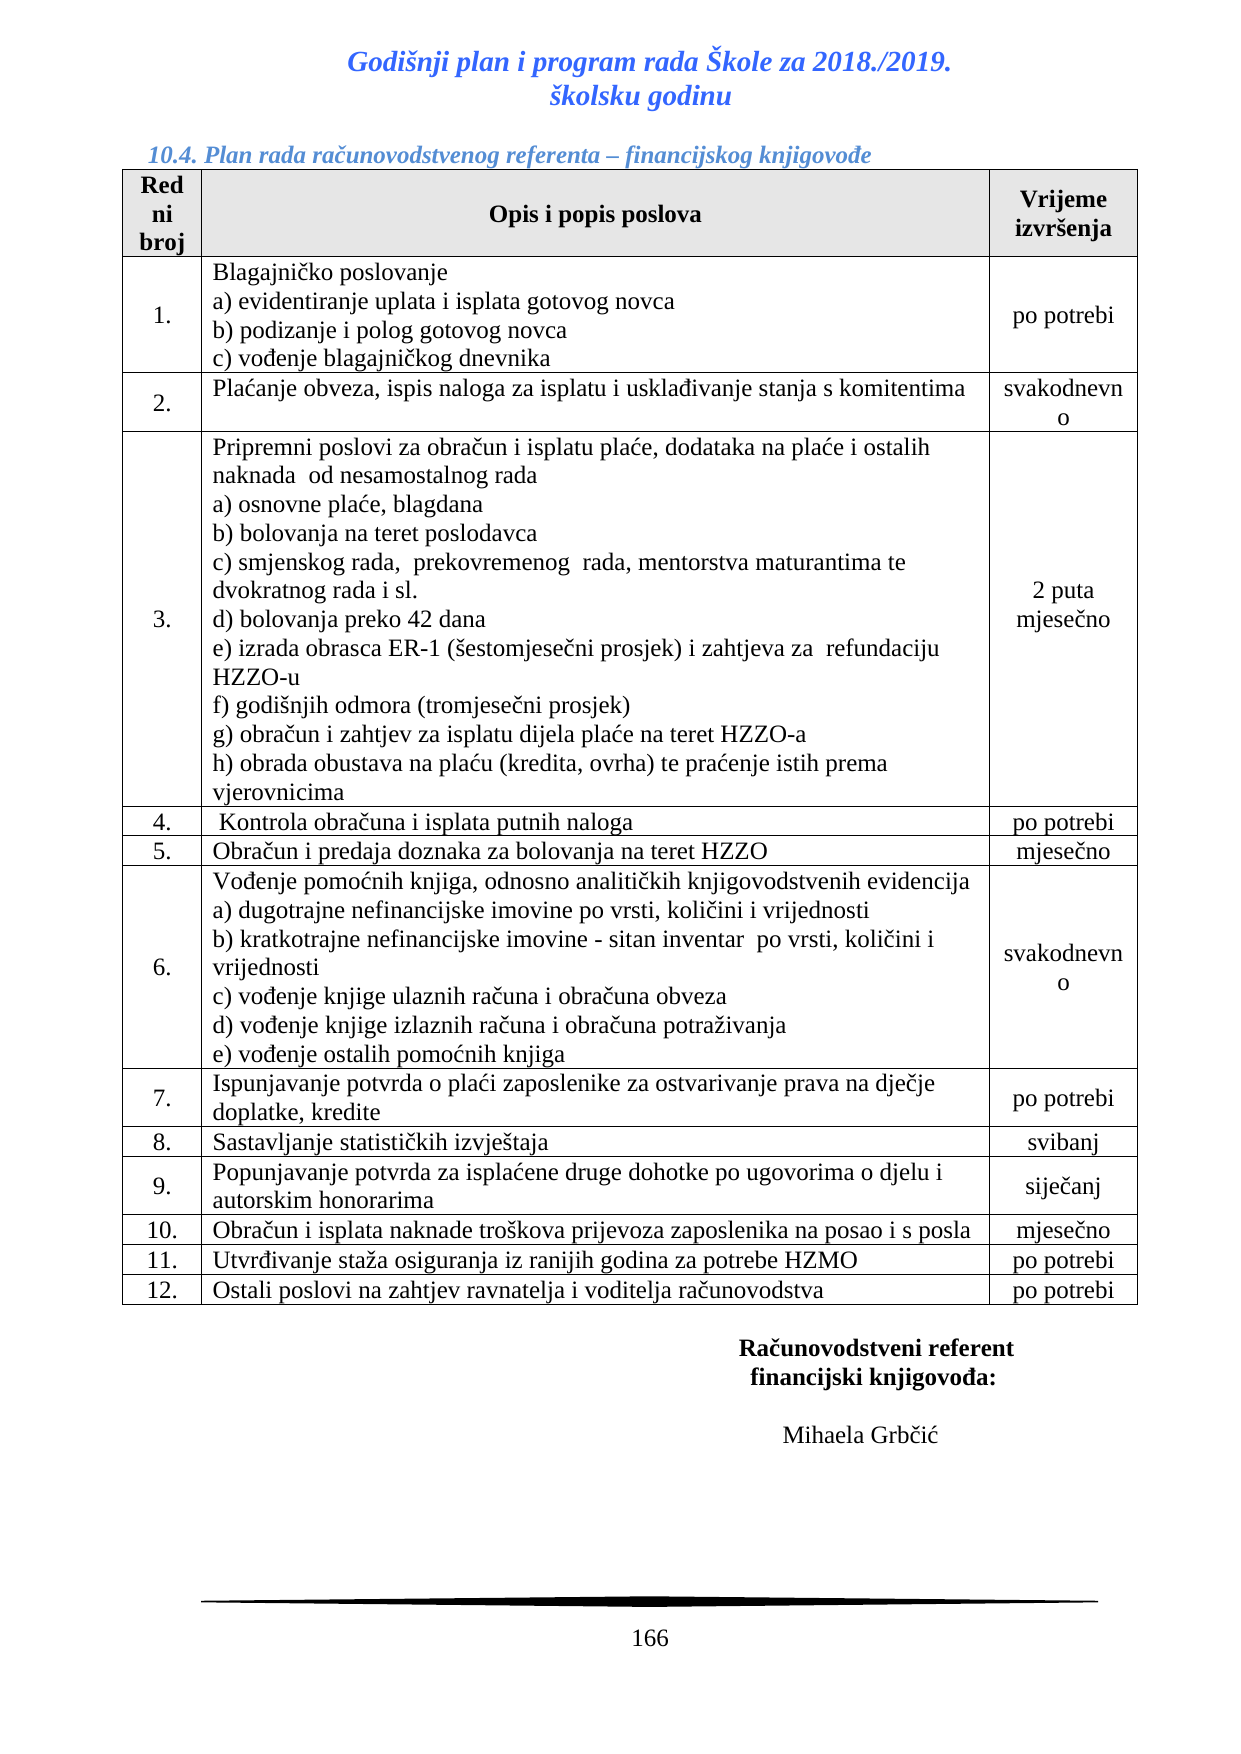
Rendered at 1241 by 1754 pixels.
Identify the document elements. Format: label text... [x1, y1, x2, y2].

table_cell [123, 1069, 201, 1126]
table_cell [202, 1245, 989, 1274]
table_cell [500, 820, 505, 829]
text Mihaela Grbčić [590, 1420, 1152, 1448]
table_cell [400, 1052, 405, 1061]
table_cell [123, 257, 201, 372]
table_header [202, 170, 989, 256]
text 10.4. Plan rada računovodstvenog referenta – financijskog knjigovođe [148, 140, 1152, 169]
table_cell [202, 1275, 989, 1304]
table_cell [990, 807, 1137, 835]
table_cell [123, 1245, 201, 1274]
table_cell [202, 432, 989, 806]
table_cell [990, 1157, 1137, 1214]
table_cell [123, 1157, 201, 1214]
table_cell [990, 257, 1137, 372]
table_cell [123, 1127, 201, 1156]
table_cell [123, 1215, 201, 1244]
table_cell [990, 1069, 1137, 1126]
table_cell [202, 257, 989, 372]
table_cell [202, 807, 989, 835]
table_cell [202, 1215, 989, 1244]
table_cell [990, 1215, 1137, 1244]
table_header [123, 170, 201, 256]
text Računovodstveni referent [148, 1333, 1152, 1362]
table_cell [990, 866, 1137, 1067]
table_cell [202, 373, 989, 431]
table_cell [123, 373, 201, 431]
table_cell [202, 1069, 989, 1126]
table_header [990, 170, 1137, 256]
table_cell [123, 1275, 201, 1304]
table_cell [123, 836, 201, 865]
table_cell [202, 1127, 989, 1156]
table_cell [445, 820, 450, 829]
text financijski knjigovođa: [738, 1362, 1152, 1391]
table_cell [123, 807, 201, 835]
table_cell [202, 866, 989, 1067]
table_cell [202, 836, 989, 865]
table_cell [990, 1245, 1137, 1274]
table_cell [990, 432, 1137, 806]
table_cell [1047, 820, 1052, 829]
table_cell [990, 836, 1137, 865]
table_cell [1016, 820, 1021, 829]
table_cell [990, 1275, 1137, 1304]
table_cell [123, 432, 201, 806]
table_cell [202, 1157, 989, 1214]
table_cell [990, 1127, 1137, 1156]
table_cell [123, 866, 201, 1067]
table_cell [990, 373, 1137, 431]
